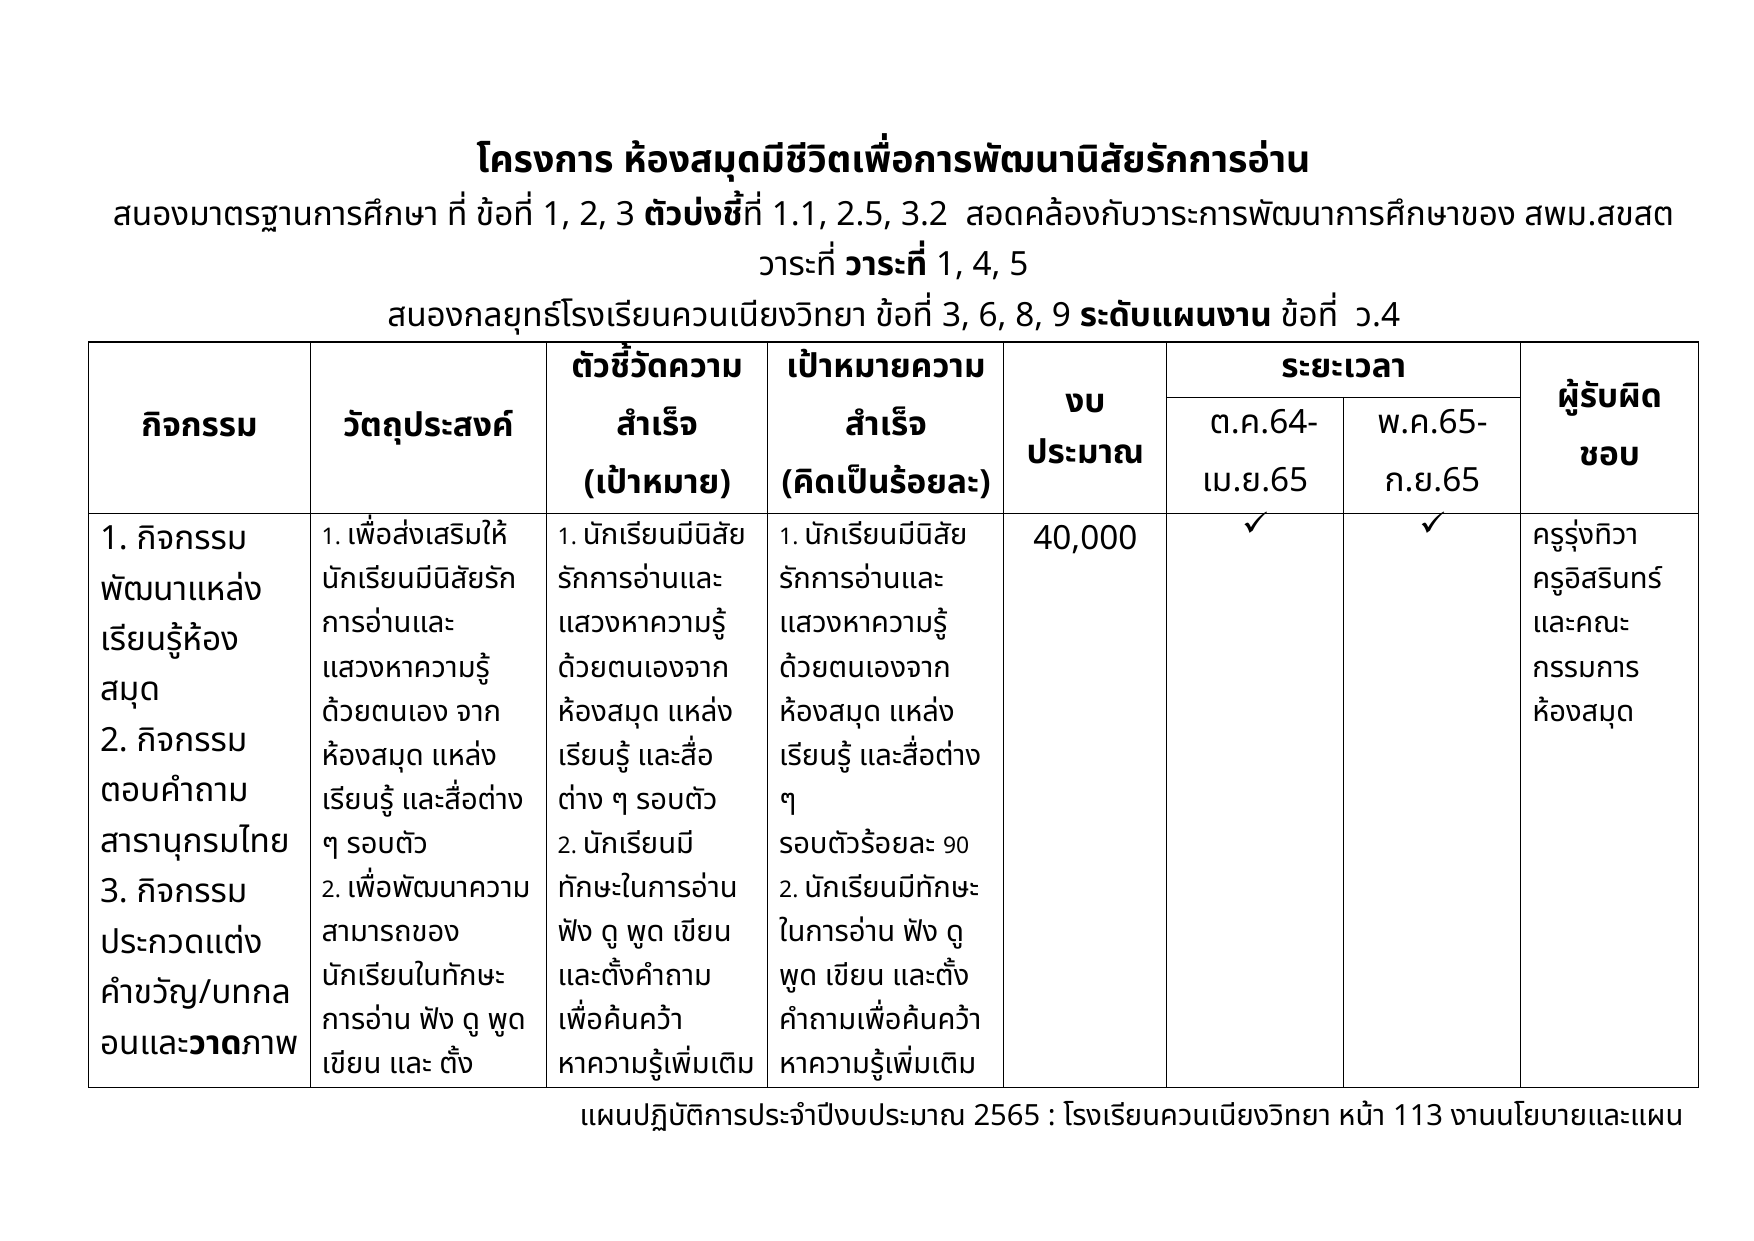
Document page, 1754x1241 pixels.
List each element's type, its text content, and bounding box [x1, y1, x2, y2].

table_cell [1521, 514, 1698, 1087]
table_header กิจกรรม [89, 343, 310, 513]
table_cell ต.ค.64-เม.ย.65 [1167, 398, 1343, 513]
table_header ผู้รับผิดชอบ [1521, 343, 1698, 513]
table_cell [768, 514, 1003, 1087]
table_header งบประมาณ [1004, 343, 1166, 513]
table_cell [89, 514, 310, 1087]
table_cell 40,000 [1004, 514, 1166, 1087]
table_header ระยะเวลา [1167, 343, 1520, 397]
table_cell พ.ค.65-ก.ย.65 [1344, 398, 1520, 513]
text สนองกลยุทธ์โรงเรียนควนเนียงวิทยา ข้อที่ 3, 6, 8, 9 ระดับแผนงาน ข้อที่ ว.4 [103, 291, 1683, 341]
table_header วัตถุประสงค์ [311, 343, 546, 513]
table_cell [547, 514, 767, 1087]
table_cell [311, 514, 546, 1087]
text โครงการ ห้องสมุดมีชีวิตเพื่อการพัฒนานิสัยรักการอ่าน [103, 133, 1683, 189]
table_header เป้าหมายความสำเร็จ (คิดเป็นร้อยละ) [768, 343, 1003, 513]
table_cell [1167, 514, 1343, 1087]
table_cell [1344, 514, 1520, 1087]
text สนองมาตรฐานการศึกษา ที่ ข้อที่ 1, 2, 3 ตัวบ่งชี้ที่ 1.1, 2.5, 3.2 สอดคล้องกับวาระการพัฒนาการศึกษาของ สพม.สขสต วาระที่ วาระที่ 1, 4, 5 [103, 189, 1683, 291]
table_header ตัวชี้วัดความสำเร็จ (เป้าหมาย) [547, 343, 767, 513]
